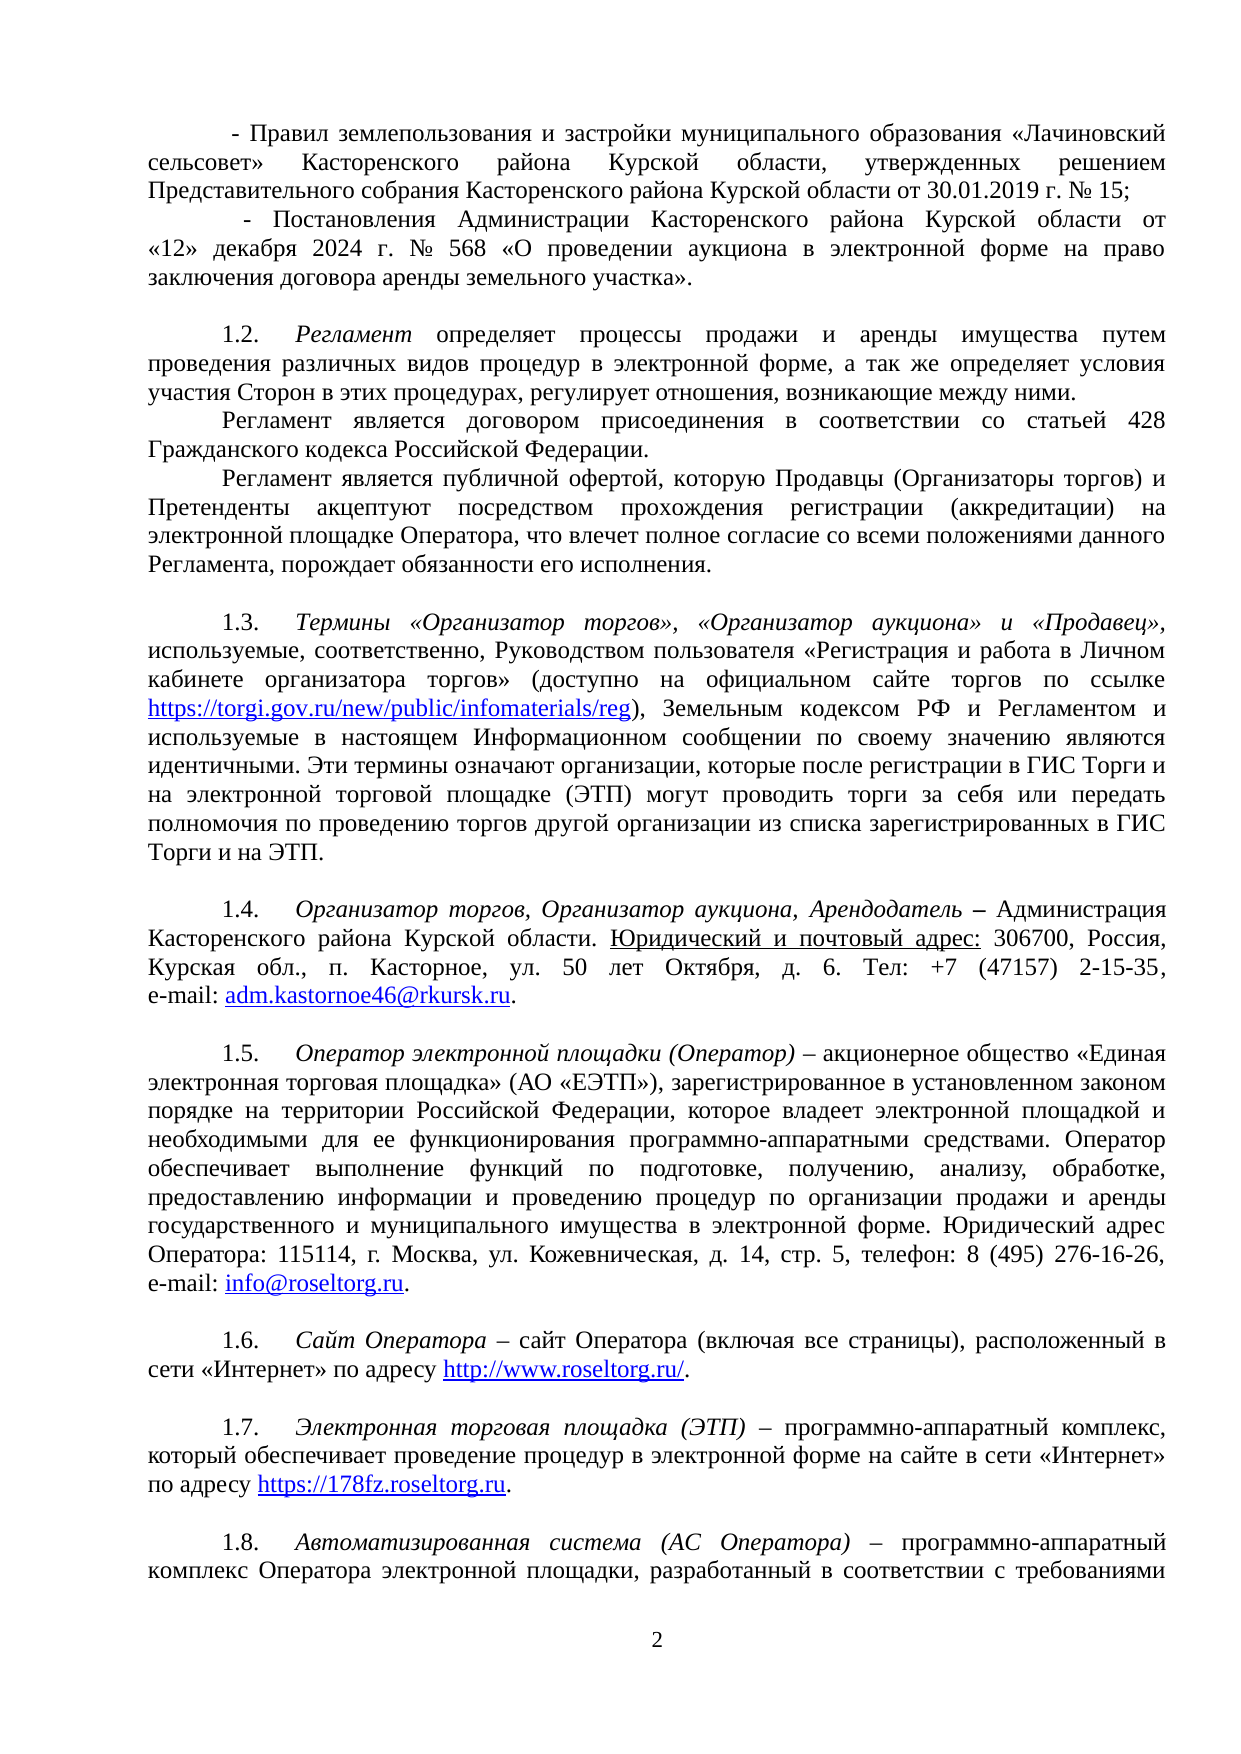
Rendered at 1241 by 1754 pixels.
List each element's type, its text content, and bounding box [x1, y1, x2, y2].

list Организатор торгов, Организатор аукциона, Арендодатель – Администрация Касторенского района Курской области. Юридический и почтовый адрес: 306700, Россия, Курская обл., п. Касторное, ул. 50 лет Октября, д. 6. Тел: +7 (47157) 2-15-35, e-mail: adm.kastornoe46@rkursk.ru. [148, 894, 1167, 1009]
text Регламент является договором присоединения в соответствии со статьей 428 Гражданского кодекса Российской Федерации. [148, 406, 1167, 463]
list Регламент определяет процессы продажи и аренды имущества путем проведения различных видов процедур в электронной форме, а так же определяет условия участия Сторон в этих процедурах, регулирует отношения, возникающие между ними. [148, 319, 1167, 406]
list Электронная торговая площадка (ЭТП) – программно-аппаратный комплекс, который обеспечивает проведение процедур в электронной форме на сайте в сети «Интернет» по адресу https://178fz.roseltorg.ru. [148, 1412, 1167, 1498]
text Регламент является публичной офертой, которую Продавцы (Организаторы торгов) и Претенденты акцептуют посредством прохождения регистрации (аккредитации) на электронной площадке Оператора, что влечет полное согласие со всеми положениями данного Регламента, порождает обязанности его исполнения. [148, 463, 1167, 578]
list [148, 1527, 1167, 1584]
list Сайт Оператора – сайт Оператора (включая все страницы), расположенный в сети «Интернет» по адресу http://www.roseltorg.ru/. [148, 1326, 1167, 1383]
text - Постановления Администрации Касторенского района Курской области от «12» декабря 2024 г. № 568 «О проведении аукциона в электронной форме на право заключения договора аренды земельного участка». [148, 204, 1167, 291]
text - Правил землепользования и застройки муниципального образования «Лачиновский сельсовет» Касторенского района Курской области, утвержденных решением Представительного собрания Касторенского района Курской области от 30.01.2019 г. № 15; [148, 118, 1167, 204]
list Оператор электронной площадки (Оператор) – акционерное общество «Единая электронная торговая площадка» (АО «ЕЭТП»), зарегистрированное в установленном законом порядке на территории Российской Федерации, которое владеет электронной площадкой и необходимыми для ее функционирования программно-аппаратными средствами. Оператор обеспечивает выполнение функций по подготовке, получению, анализу, обработке, предоставлению информации и проведению процедур по организации продажи и аренды государственного и муниципального имущества в электронной форме. Юридический адрес Оператора: 115114, г. Москва, ул. Кожевническая, д. 14, стр. 5, телефон: 8 (495) 276-16-26, e-mail: info@roseltorg.ru. [148, 1038, 1167, 1297]
list Термины «Организатор торгов», «Организатор аукциона» и «Продавец», используемые, соответственно, Руководством пользователя «Регистрация и работа в Личном кабинете организатора торгов» (доступно на официальном сайте торгов по ссылке https://torgi.gov.ru/new/public/infomaterials/reg), Земельным кодексом РФ и Регламентом и используемые в настоящем Информационном сообщении по своему значению являются идентичными. Эти термины означают организации, которые после регистрации в ГИС Торги и на электронной торговой площадке (ЭТП) могут проводить торги за себя или передать полномочия по проведению торгов другой организации из списка зарегистрированных в ГИС Торги и на ЭТП. [148, 607, 1167, 866]
